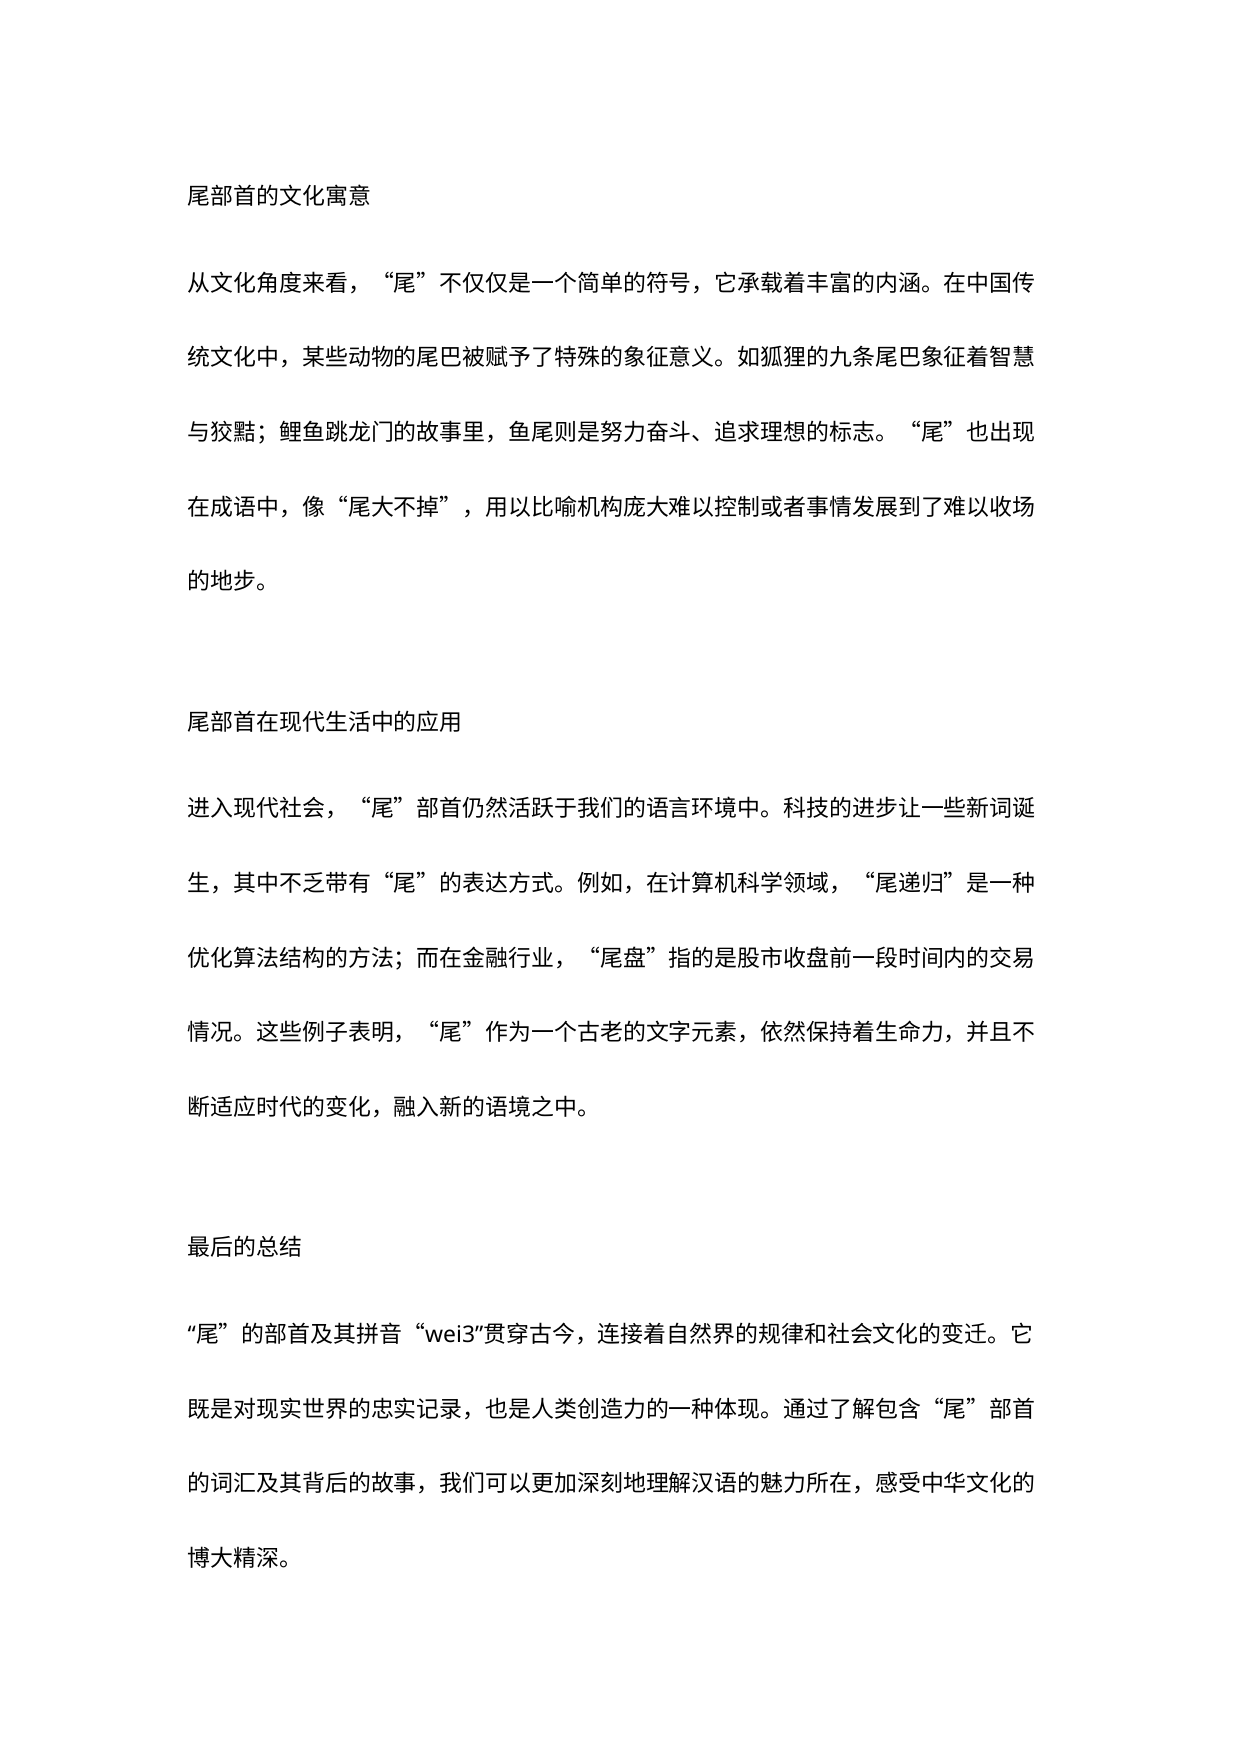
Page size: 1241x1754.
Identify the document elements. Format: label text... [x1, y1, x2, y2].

text “尾”的部首及其拼音“wei3”贯穿古今，连接着自然界的规律和社会文化的变迁。它既是对现实世界的忠实记录，也是人类创造力的一种体现。通过了解包含“尾”部首的词汇及其背后的故事，我们可以更加深刻地理解汉语的魅力所在，感受中华文化的博大精深。 [187, 1300, 1053, 1589]
text 从文化角度来看，“尾”不仅仅是一个简单的符号，它承载着丰富的内涵。在中国传统文化中，某些动物的尾巴被赋予了特殊的象征意义。如狐狸的九条尾巴象征着智慧与狡黠；鲤鱼跳龙门的故事里，鱼尾则是努力奋斗、追求理想的标志。“尾”也出现在成语中，像“尾大不掉”，用以比喻机构庞大难以控制或者事情发展到了难以收场的地步。 [187, 248, 1053, 612]
text 尾部首在现代生活中的应用 [187, 688, 1053, 753]
text 尾部首的文化寓意 [187, 162, 1053, 227]
text 最后的总结 [187, 1213, 1053, 1278]
text 进入现代社会，“尾”部首仍然活跃于我们的语言环境中。科技的进步让一些新词诞生，其中不乏带有“尾”的表达方式。例如，在计算机科学领域，“尾递归”是一种优化算法结构的方法；而在金融行业，“尾盘”指的是股市收盘前一段时间内的交易情况。这些例子表明，“尾”作为一个古老的文字元素，依然保持着生命力，并且不断适应时代的变化，融入新的语境之中。 [187, 774, 1053, 1138]
